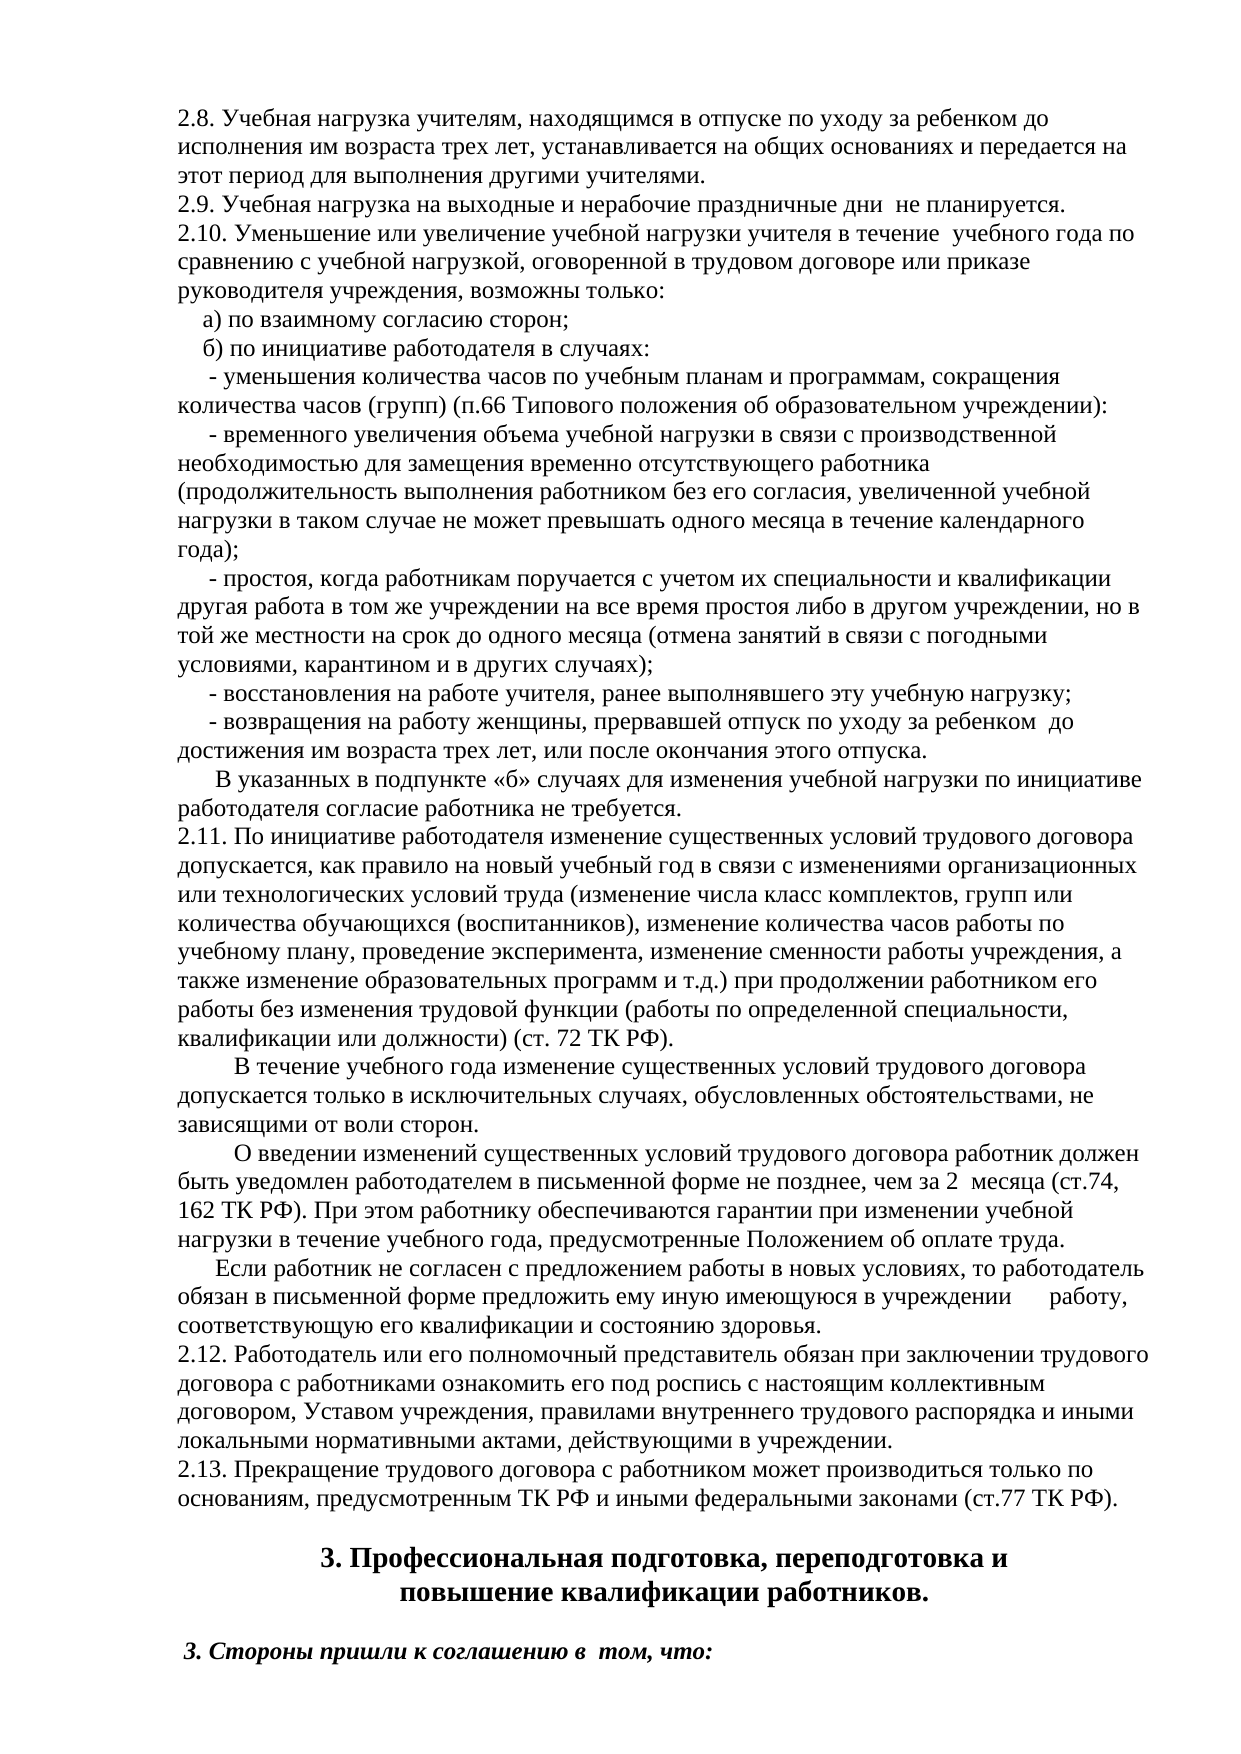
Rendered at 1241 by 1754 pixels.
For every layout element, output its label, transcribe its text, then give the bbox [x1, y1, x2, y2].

text - восстановления на работе учителя, ранее выполнявшего эту учебную нагрузку; [177, 678, 1152, 706]
text 2.9. Учебная нагрузка на выходные и нерабочие праздничные дни не планируется. [177, 189, 1152, 218]
text - уменьшения количества часов по учебным планам и программам, сокращения количества часов (групп) (п.66 Типового положения об образовательном учреждении): [177, 361, 1152, 419]
text - возвращения на работу женщины, прервавшей отпуск по уходу за ребенком до достижения им возраста трех лет, или после окончания этого отпуска. [177, 706, 1152, 764]
text В течение учебного года изменение существенных условий трудового договора допускается только в исключительных случаях, обусловленных обстоятельствами, не зависящими от воли сторон. [177, 1051, 1152, 1138]
text Если работник не согласен с предложением работы в новых условиях, то работодатель обязан в письменной форме предложить ему иную имеющуюся в учреждении работу, соответствующую его квалификации и состоянию здоровья. [177, 1253, 1152, 1339]
text 2.8. Учебная нагрузка учителям, находящимся в отпуске по уходу за ребенком до исполнения им возраста трех лет, устанавливается на общих основаниях и передается на этот период для выполнения другими учителями. [177, 103, 1152, 189]
text 2.13. Прекращение трудового договора с работником может производиться только по основаниям, предусмотренным ТК РФ и иными федеральными законами (ст.77 ТК РФ). [177, 1454, 1152, 1511]
text 2.11. По инициативе работодателя изменение существенных условий трудового договора допускается, как правило на новый учебный год в связи с изменениями организационных или технологических условий труда (изменение числа класс комплектов, групп или количества обучающихся (воспитанников), изменение количества часов работы по учебному плану, проведение эксперимента, изменение сменности работы учреждения, а также изменение образовательных программ и т.д.) при продолжении работником его работы без изменения трудовой функции (работы по определенной специальности, квалификации или должности) (ст. 72 ТК РФ). [177, 821, 1152, 1051]
text 2.12. Работодатель или его полномочный представитель обязан при заключении трудового договора с работниками ознакомить его под роспись с настоящим коллективным договором, Уставом учреждения, правилами внутреннего трудового распорядка и иными локальными нормативными актами, действующими в учреждении. [177, 1339, 1152, 1454]
text а) по взаимному согласию сторон; [177, 304, 1152, 333]
text В указанных в подпункте «б» случаях для изменения учебной нагрузки по инициативе работодателя согласие работника не требуется. [177, 764, 1152, 821]
text О введении изменений существенных условий трудового договора работник должен быть уведомлен работодателем в письменной форме не позднее, чем за 2 месяца (ст.74, 162 ТК РФ). При этом работнику обеспечиваются гарантии при изменении учебной нагрузки в течение учебного года, предусмотренные Положением об оплате труда. [177, 1138, 1152, 1253]
text 3. Стороны пришли к соглашению в том, что: [177, 1636, 1152, 1665]
text - временного увеличения объема учебной нагрузки в связи с производственной необходимостью для замещения временно отсутствующего работника (продолжительность выполнения работником без его согласия, увеличенной учебной нагрузки в таком случае не может превышать одного месяца в течение календарного года); [177, 419, 1152, 563]
text повышение квалификации работников. [177, 1574, 1152, 1607]
text б) по инициативе работодателя в случаях: [177, 333, 1152, 361]
text - простоя, когда работникам поручается с учетом их специальности и квалификации другая работа в том же учреждении на все время простоя либо в другом учреждении, но в той же местности на срок до одного месяца (отмена занятий в связи с погодными условиями, карантином и в других случаях); [177, 563, 1152, 678]
text 2.10. Уменьшение или увеличение учебной нагрузки учителя в течение учебного года по сравнению с учебной нагрузкой, оговоренной в трудовом договоре или приказе руководителя учреждения, возможны только: [177, 218, 1152, 304]
text 3. Профессиональная подготовка, переподготовка и [177, 1540, 1152, 1574]
